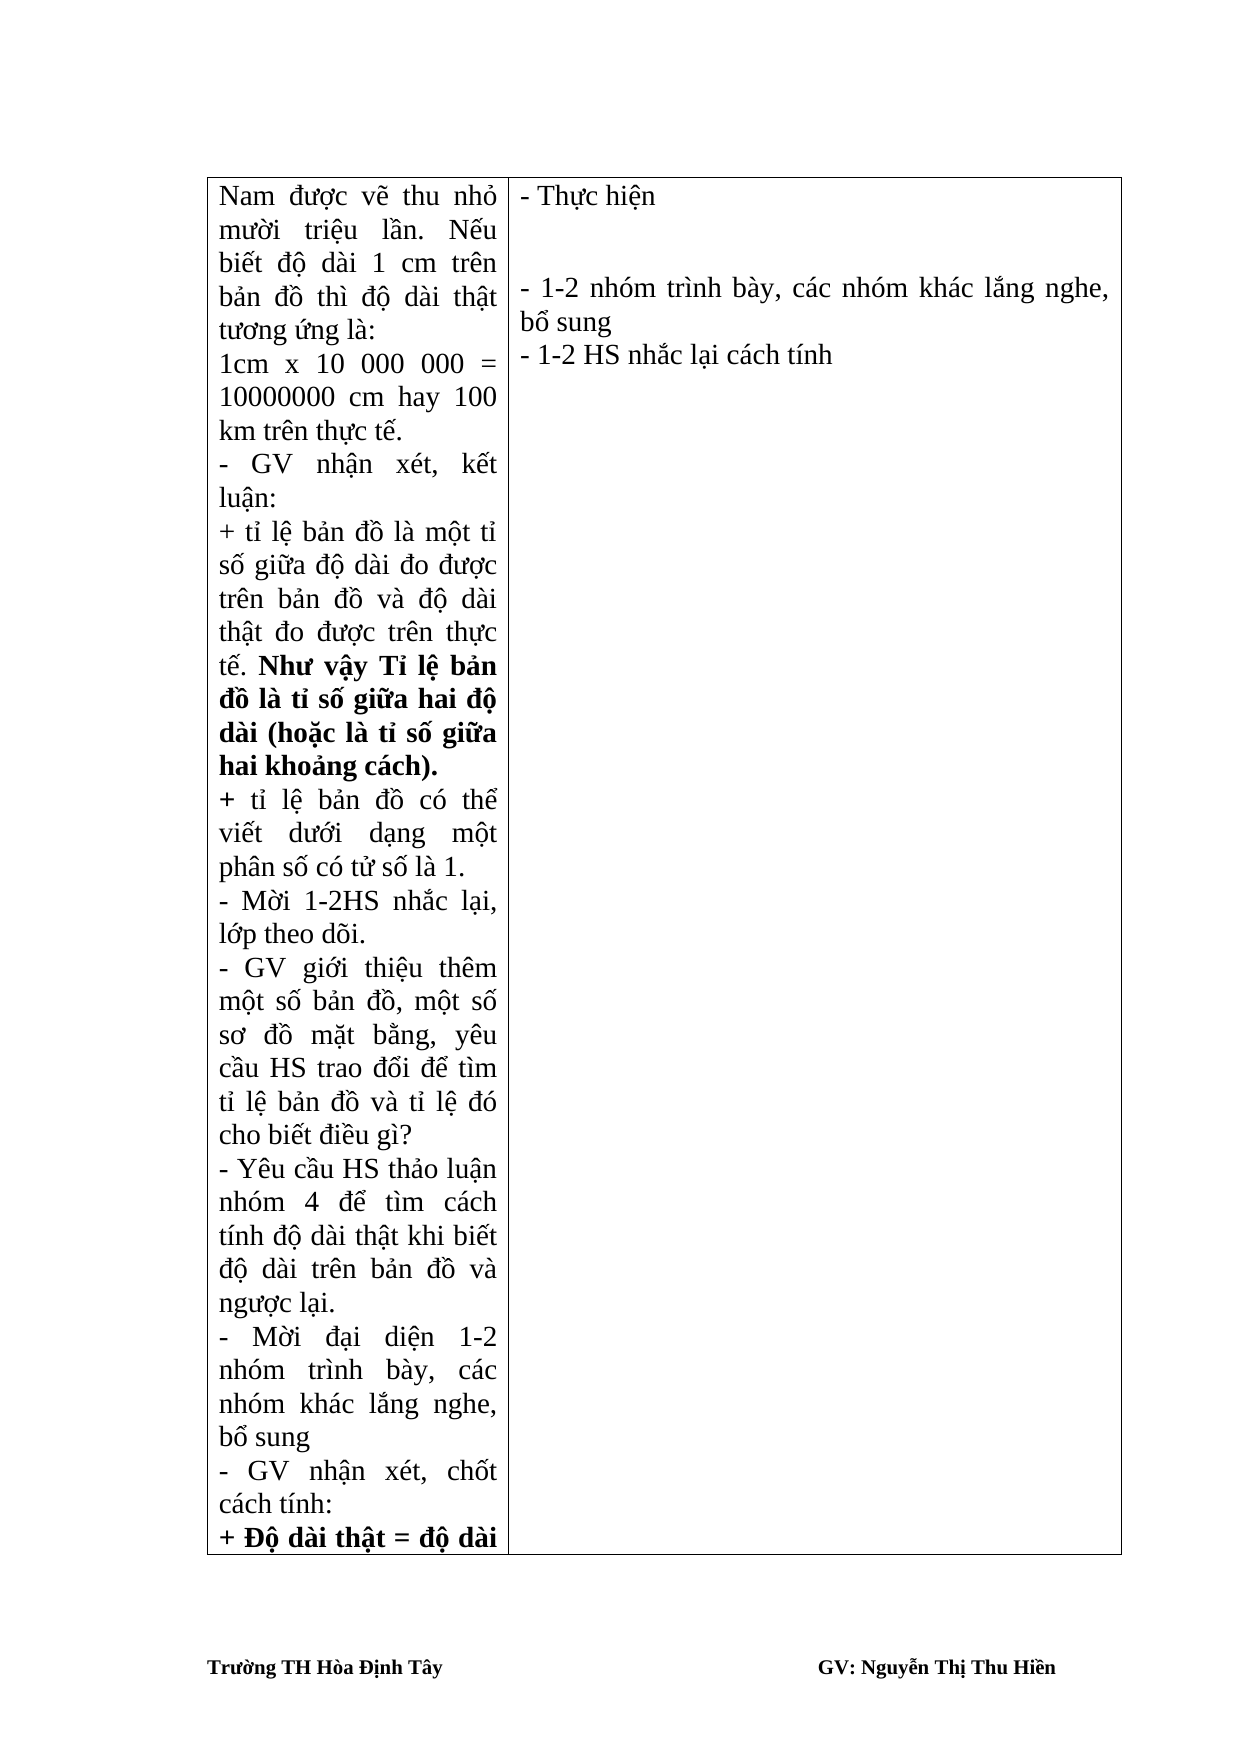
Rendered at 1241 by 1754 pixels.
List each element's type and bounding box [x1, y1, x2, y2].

table_cell [509, 178, 1121, 1553]
table_cell [208, 178, 508, 1553]
